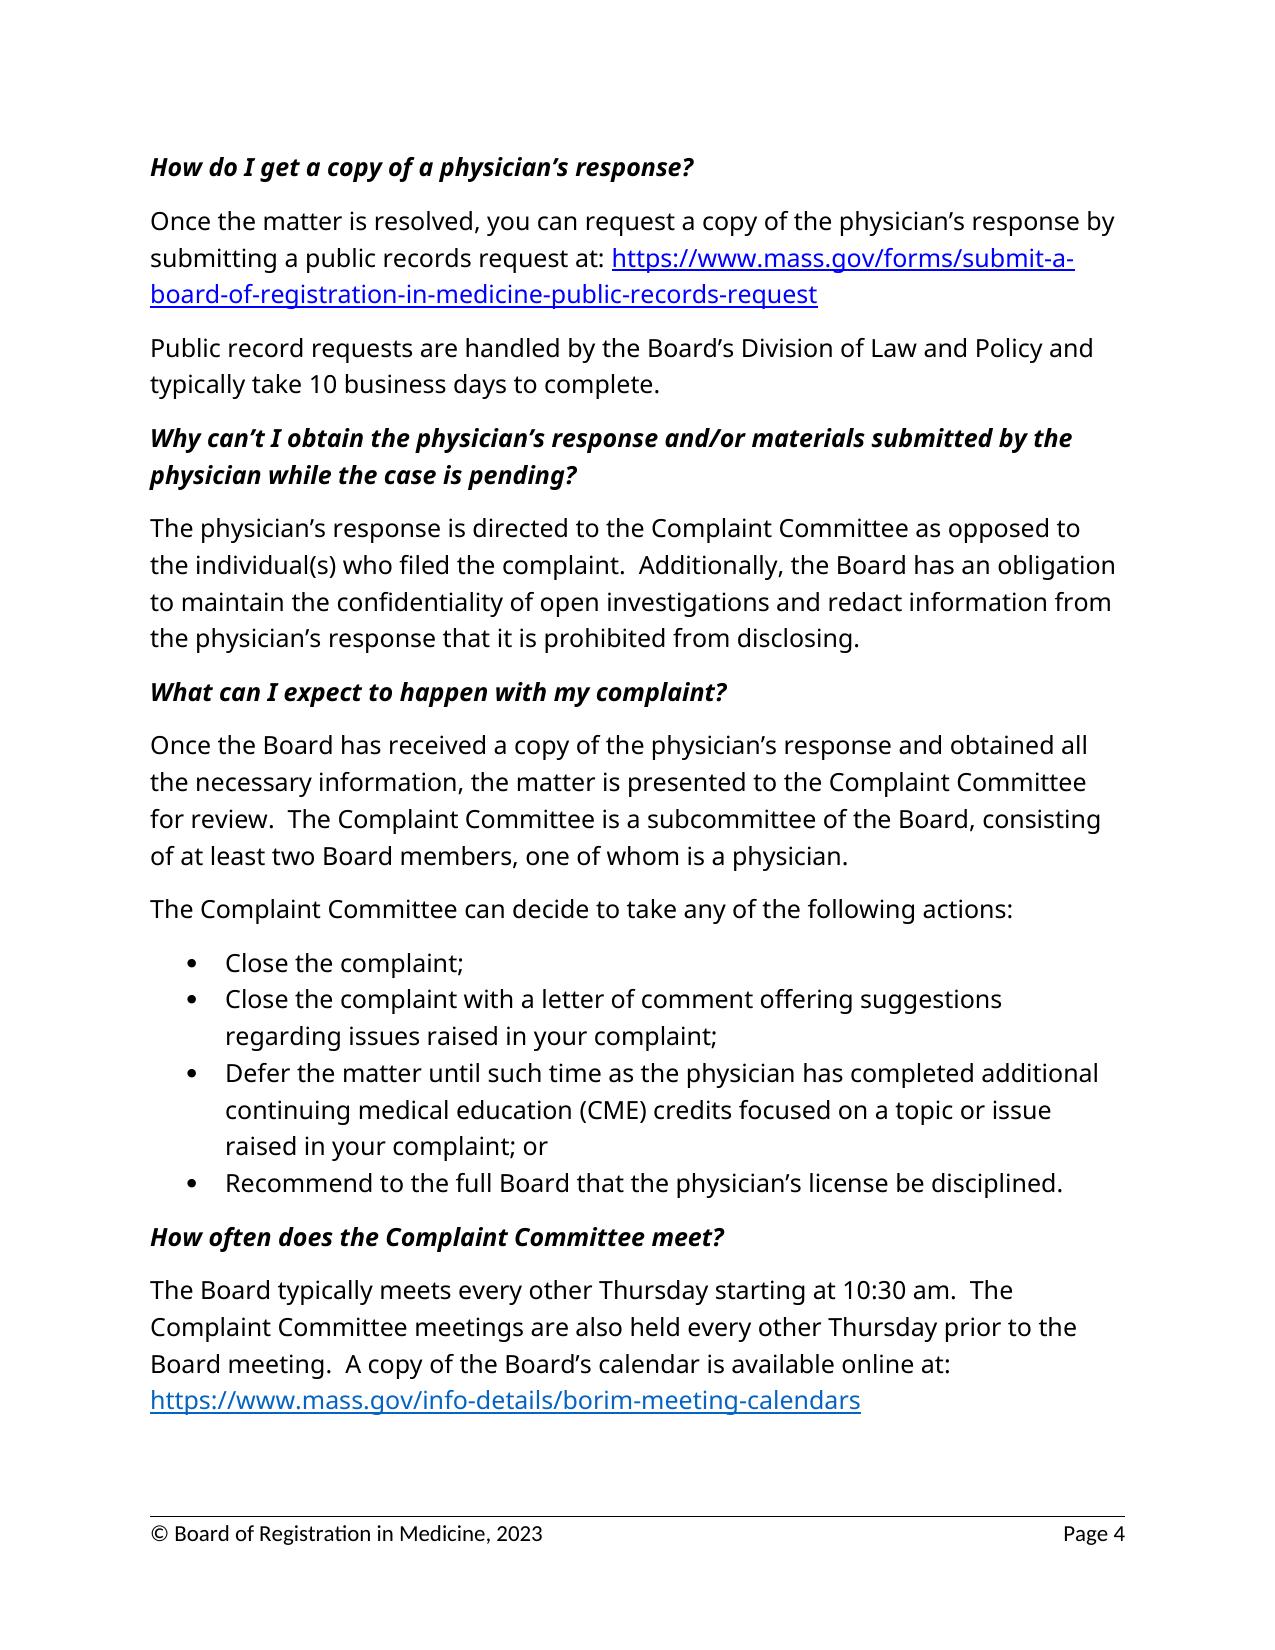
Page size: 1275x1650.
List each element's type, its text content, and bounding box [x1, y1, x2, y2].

text What can I expect to happen with my complaint? [150, 674, 1125, 709]
text How often does the Complaint Committee meet? [150, 1219, 1125, 1253]
list Close the complaint; [187, 945, 1125, 979]
list Defer the matter until such time as the physician has completed additional continuing medical education (CME) credits focused on a topic or issue raised in your complaint; or [187, 1056, 1125, 1163]
text Once the matter is resolved, you can request a copy of the physician’s response by submitting a public records request at: https://www.mass.gov/forms/submit-a-board-of-registration-in-medicine-public-records-request [150, 203, 1125, 311]
text How do I get a copy of a physician’s response? [150, 150, 1125, 184]
text The Complaint Committee can decide to take any of the following actions: [150, 892, 1125, 926]
text Once the Board has received a copy of the physician’s response and obtained all the necessary information, the matter is presented to the Complaint Committee for review. The Complaint Committee is a subcommittee of the Board, consisting of at least two Board members, one of whom is a physician. [150, 728, 1125, 872]
text The physician’s response is directed to the Complaint Committee as opposed to the individual(s) who filed the complaint. Additionally, the Board has an obligation to maintain the confidentiality of open investigations and redact information from the physician’s response that it is prohibited from disclosing. [150, 511, 1125, 655]
list Close the complaint with a letter of comment offering suggestions regarding issues raised in your complaint; [187, 982, 1125, 1053]
list Recommend to the full Board that the physician’s license be disciplined. [187, 1166, 1125, 1200]
text Why can’t I obtain the physician’s response and/or materials submitted by the physician while the case is pending? [150, 421, 1125, 491]
text The Board typically meets every other Thursday starting at 10:30 am. The Complaint Committee meetings are also held every other Thursday prior to the Board meeting. A copy of the Board’s calendar is available online at: https://www.mass.gov/info-details/borim-meeting-calendars [150, 1273, 1125, 1417]
text Public record requests are handled by the Board’s Division of Law and Policy and typically take 10 business days to complete. [150, 330, 1125, 401]
